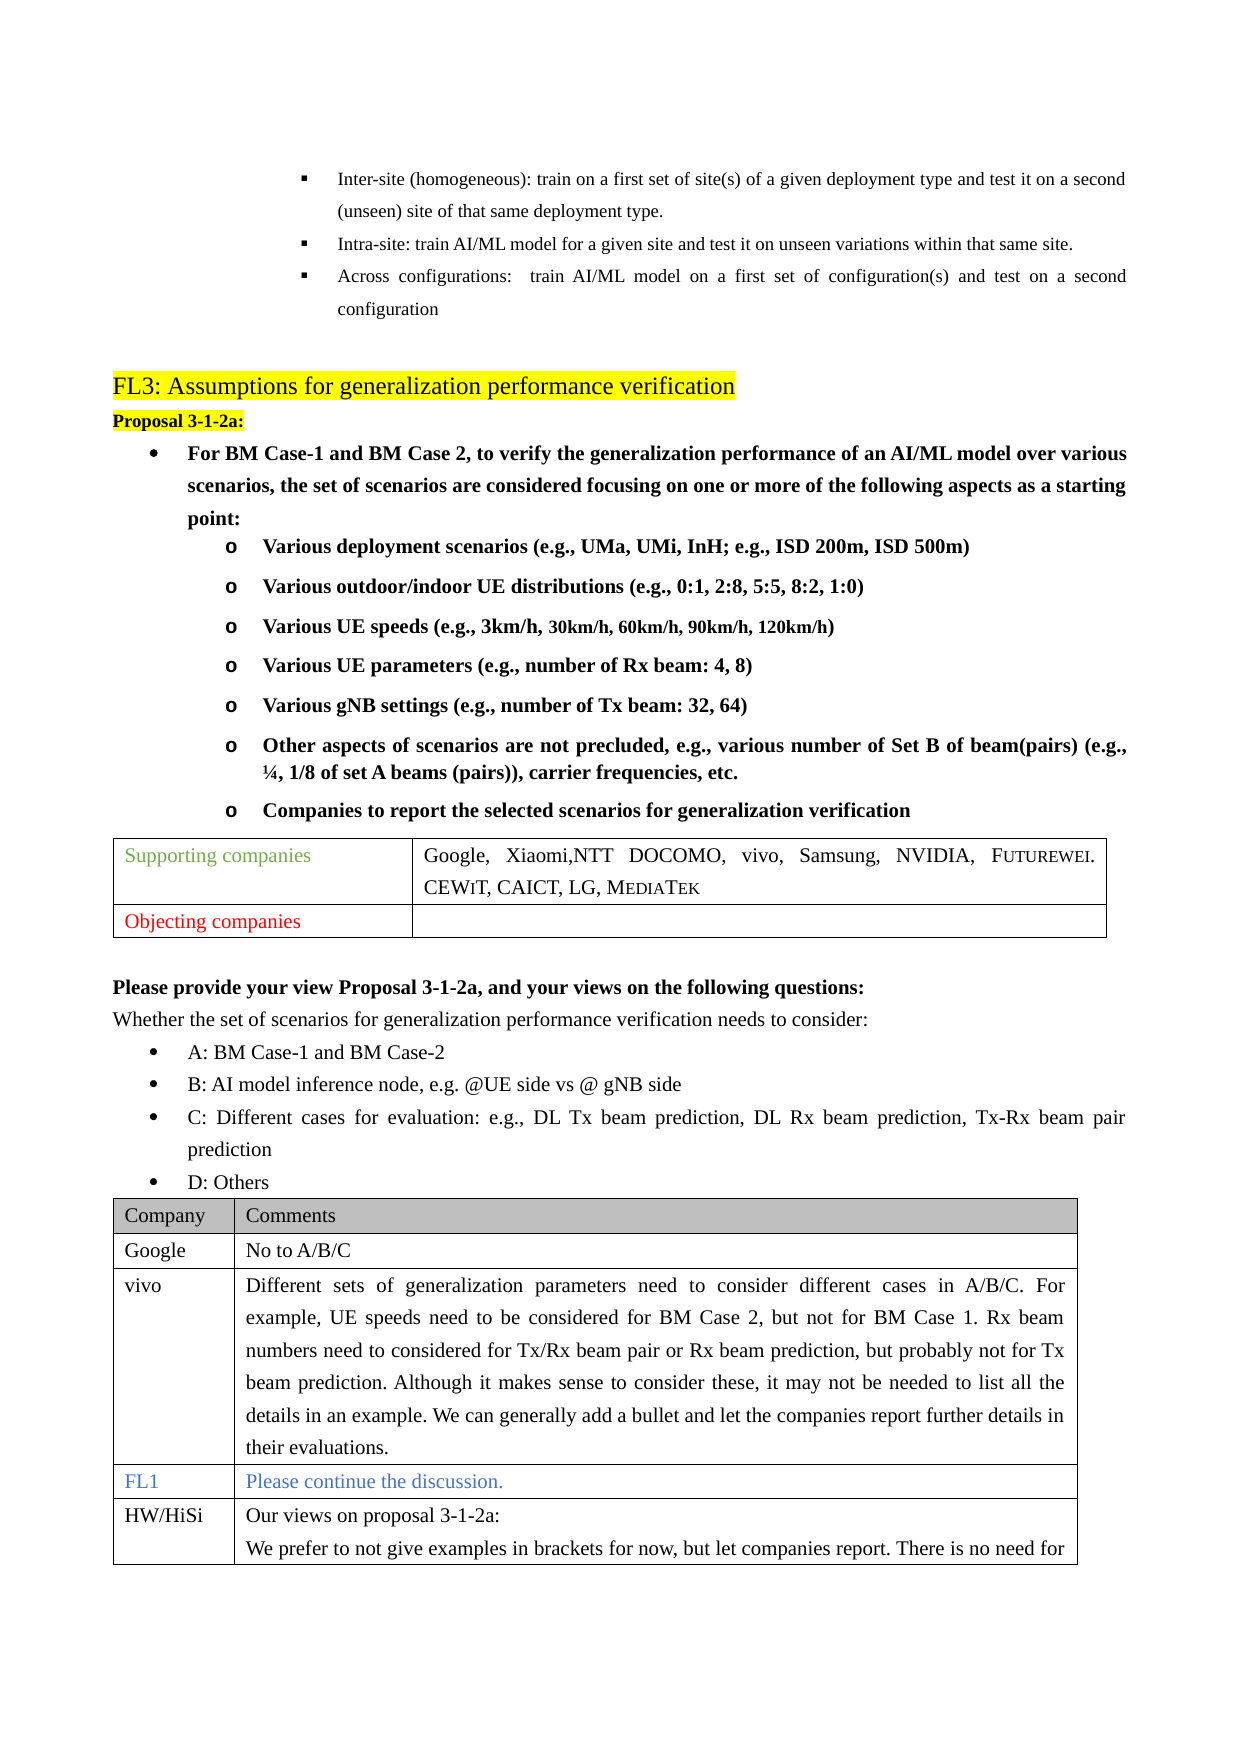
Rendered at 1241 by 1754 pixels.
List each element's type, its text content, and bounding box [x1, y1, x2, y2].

table_cell Google [114, 1234, 234, 1267]
subtitle FL3: Assumptions for generalization performance verification [112, 369, 1128, 402]
table_cell FL1 [114, 1465, 234, 1498]
table_cell vivo [114, 1269, 234, 1463]
list Various UE speeds (e.g., 3km/h, 30km/h, 60km/h, 90km/h, 120km/h) [225, 614, 1128, 639]
list Various UE parameters (e.g., number of Rx beam: 4, 8) [225, 653, 1128, 679]
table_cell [235, 1499, 1077, 1564]
table_cell HW/HiSi [114, 1499, 234, 1564]
list A: BM Case-1 and BM Case-2 [150, 1036, 1128, 1068]
text Proposal 3-1-2a: [112, 404, 1128, 437]
list Companies to report the selected scenarios for generalization verification [225, 798, 1128, 823]
table_header Google, Xiaomi,NTT DOCOMO, vivo, Samsung, NVIDIA, Futurewei. CEWiT, CAICT, LG, MediaTek [413, 839, 1106, 903]
list Intra-site: train AI/ML model for a given site and test it on unseen variations within that same site. [300, 227, 1128, 259]
list C: Different cases for evaluation: e.g., DL Tx beam prediction, DL Rx beam prediction, Tx-Rx beam pair prediction [150, 1101, 1128, 1166]
list For BM Case-1 and BM Case 2, to verify the generalization performance of an AI/ML model over various scenarios, the set of scenarios are considered focusing on one or more of the following aspects as a starting point: [150, 437, 1128, 534]
table_cell [413, 905, 1106, 937]
text Please provide your view Proposal 3-1-2a, and your views on the following questions: [112, 971, 1128, 1003]
list Various outdoor/indoor UE distributions (e.g., 0:1, 2:8, 5:5, 8:2, 1:0) [225, 574, 1128, 600]
table_header Comments [235, 1199, 1077, 1233]
table_header Company [114, 1199, 234, 1233]
list B: AI model inference node, e.g. @UE side vs @ gNB side [150, 1068, 1128, 1101]
list D: Others [150, 1166, 1128, 1198]
list Across configurations: train AI/ML model on a first set of configuration(s) and test on a second configuration [300, 259, 1128, 324]
list Various deployment scenarios (e.g., UMa, UMi, InH; e.g., ISD 200m, ISD 500m) [225, 534, 1128, 560]
text Whether the set of scenarios for generalization performance verification needs to consider: [112, 1003, 1128, 1036]
table_cell Objecting companies [114, 905, 412, 937]
list Various gNB settings (e.g., number of Tx beam: 32, 64) [225, 693, 1128, 719]
table_header Supporting companies [114, 839, 412, 903]
table_cell Please continue the discussion. [235, 1465, 1077, 1498]
table_cell Different sets of generalization parameters need to consider different cases in A/B/C. For example, UE speeds need to be considered for BM Case 2, but not for BM Case 1. Rx beam numbers need to considered for Tx/Rx beam pair or Rx beam prediction, but probably not for Tx beam prediction. Although it makes sense to consider these, it may not be needed to list all the details in an example. We can generally add a bullet and let the companies report further details in their evaluations. [235, 1269, 1077, 1463]
list Other aspects of scenarios are not precluded, e.g., various number of Set B of beam(pairs) (e.g., ¼, 1/8 of set A beams (pairs)), carrier frequencies, etc. [225, 733, 1128, 784]
list Inter-site (homogeneous): train on a first set of site(s) of a given deployment type and test it on a second (unseen) site of that same deployment type. [300, 162, 1128, 227]
table_cell No to A/B/C [235, 1234, 1077, 1267]
